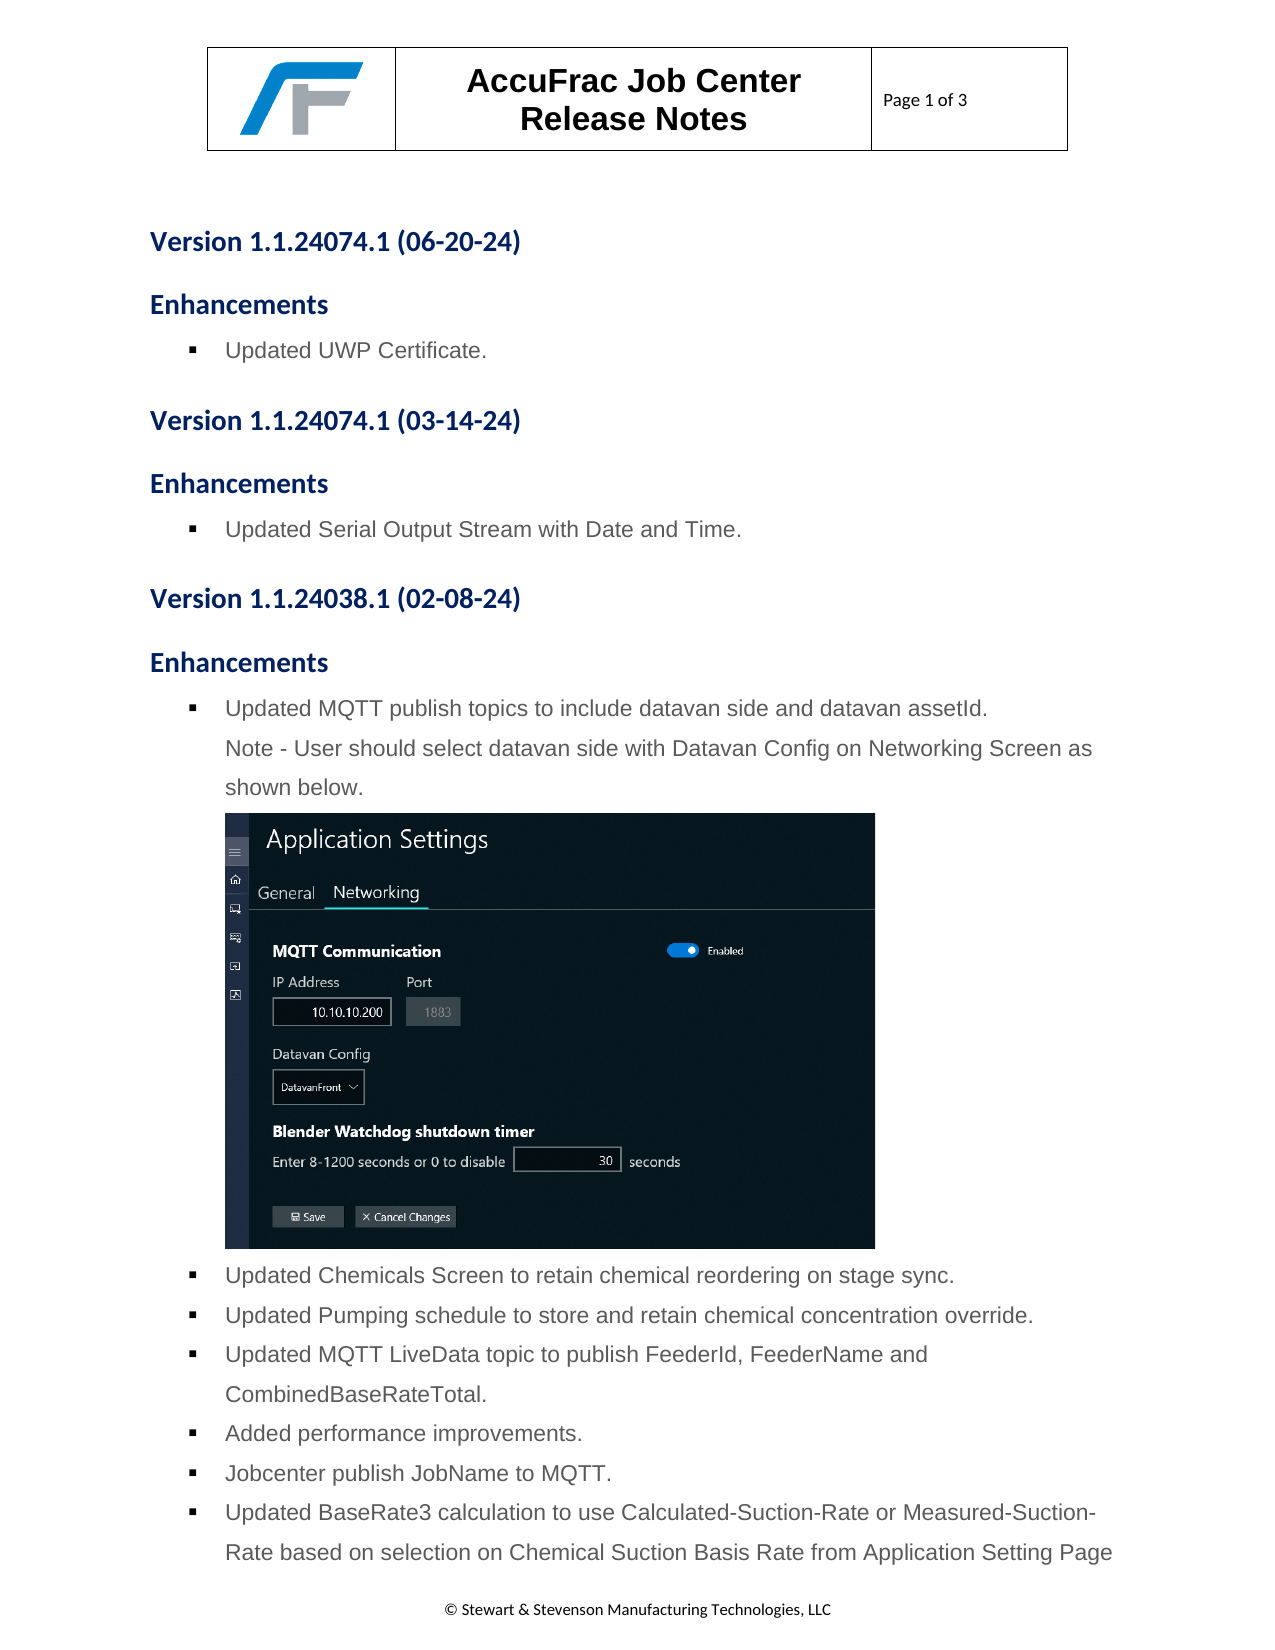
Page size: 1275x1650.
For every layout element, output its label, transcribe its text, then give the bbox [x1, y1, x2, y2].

subtitle Enhancements [150, 644, 1125, 680]
list Updated BaseRate3 calculation to use Calculated-Suction-Rate or Measured-Suction-Rate based on selection on Chemical Suction Basis Rate from Application Setting Page [187, 1499, 1125, 1565]
subtitle Enhancements [150, 286, 1125, 322]
list Updated Serial Output Stream with Date and Time. [187, 516, 1125, 542]
list Note - User should select datavan side with Datavan Config on Networking Screen as shown below. [225, 734, 1125, 800]
subtitle Version 1.1.24038.1 (02-08-24) [150, 581, 1125, 616]
subtitle Version 1.1.24074.1 (06-20-24) [150, 223, 1125, 258]
picture [225, 813, 876, 1249]
list Updated MQTT publish topics to include datavan side and datavan assetId. [187, 695, 1125, 721]
subtitle Enhancements [150, 465, 1125, 501]
list Updated Chemicals Screen to retain chemical reordering on stage sync. [187, 1262, 1125, 1289]
list Updated Pumping schedule to store and retain chemical concentration override. [187, 1302, 1125, 1328]
subtitle Version 1.1.24074.1 (03-14-24) [150, 402, 1125, 437]
list Updated MQTT LiveData topic to publish FeederId, FeederName and CombinedBaseRateTotal. [187, 1341, 1125, 1407]
list Updated UWP Certificate. [187, 337, 1125, 364]
picture [233, 48, 369, 151]
list Added performance improvements. [187, 1420, 1125, 1447]
list Jobcenter publish JobName to MQTT. [187, 1460, 1125, 1486]
